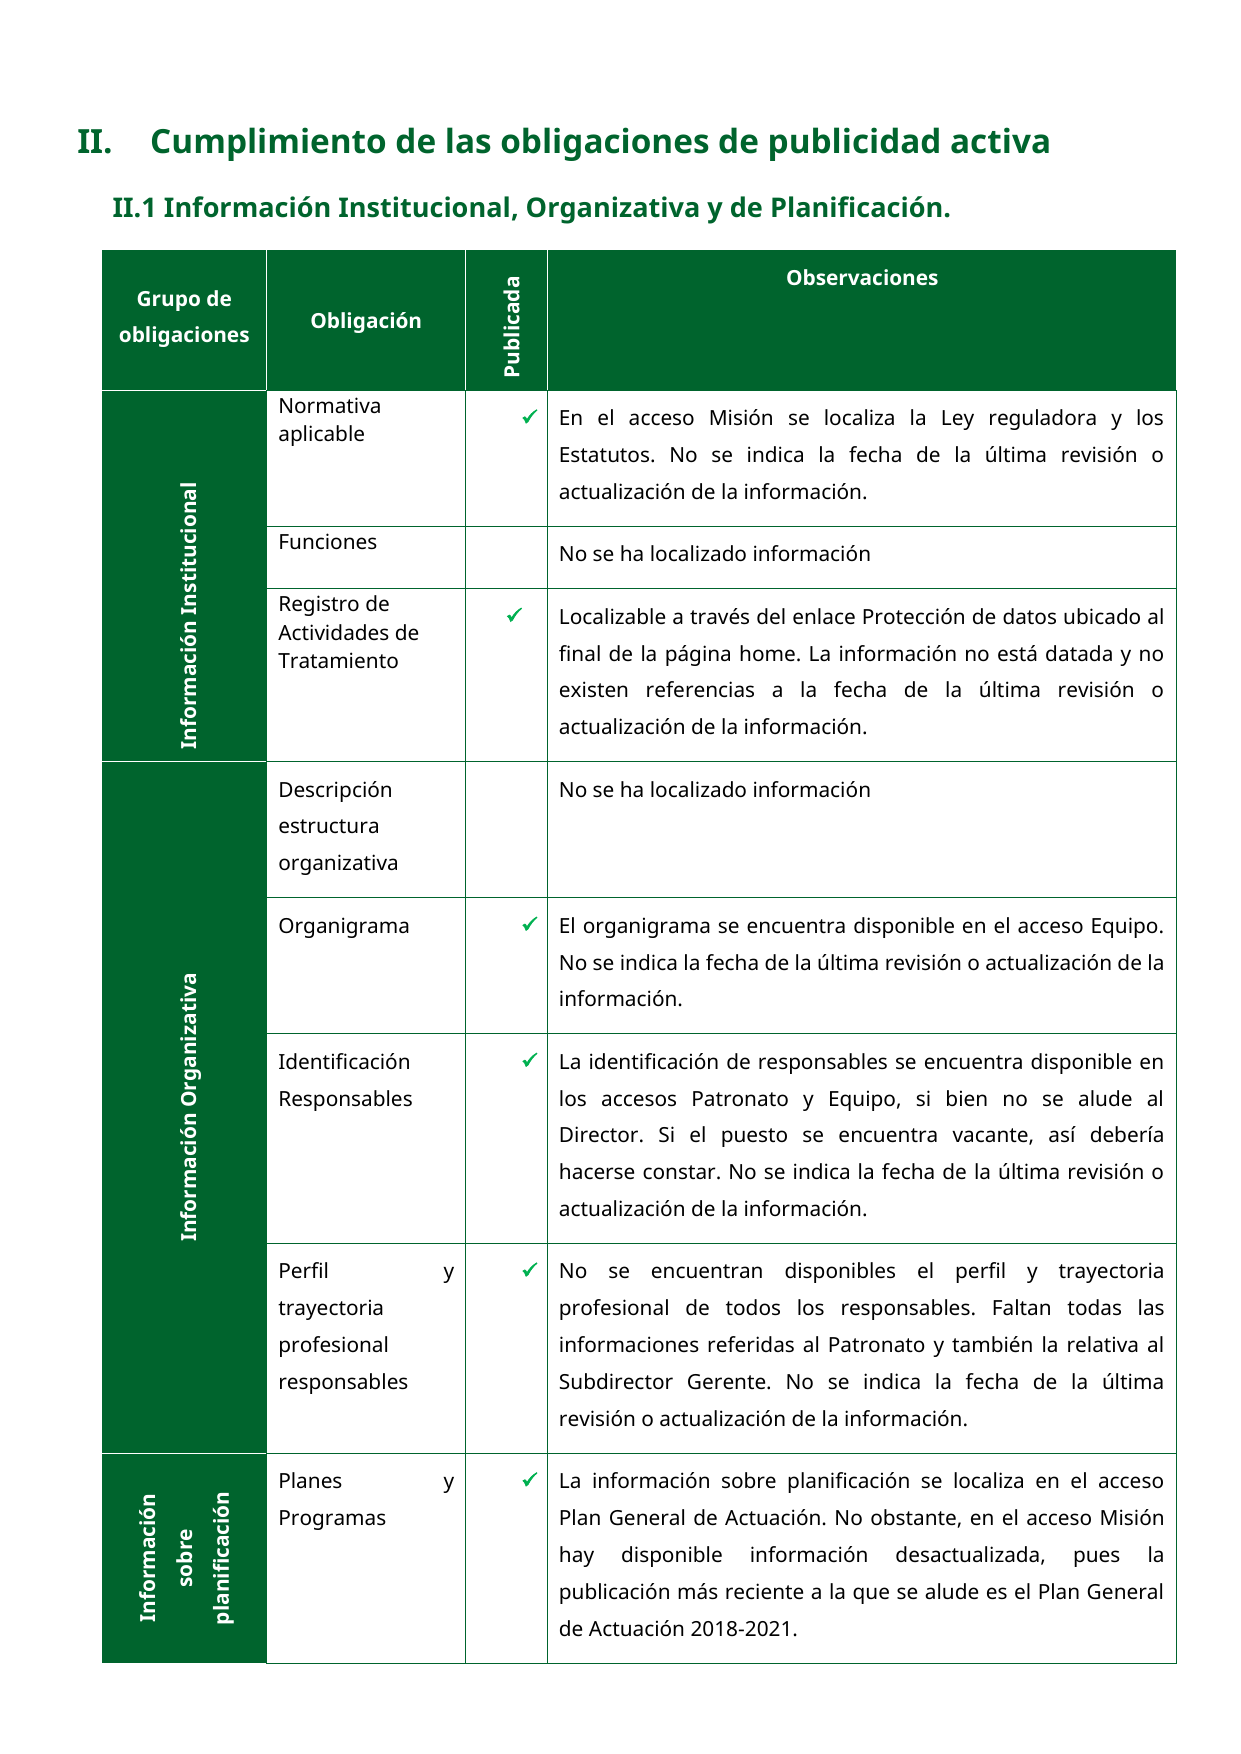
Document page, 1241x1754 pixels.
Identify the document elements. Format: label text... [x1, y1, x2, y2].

table_cell [466, 589, 547, 761]
table_cell [466, 527, 547, 588]
table_cell [466, 1244, 547, 1453]
table_cell [466, 762, 547, 897]
table_cell [466, 1454, 547, 1663]
table_cell Planes y Programas [267, 1454, 465, 1663]
table_cell Información Institucional [102, 391, 266, 761]
table_cell Funciones [267, 527, 465, 588]
table_cell La identificación de responsables se encuentra disponible en los accesos Patronato y Equipo, si bien no se alude al Director. Si el puesto se encuentra vacante, así debería hacerse constar. No se indica la fecha de la última revisión o actualización de la información. [548, 1034, 1176, 1243]
table_header Obligación [267, 250, 465, 390]
table_cell En el acceso Misión se localiza la Ley reguladora y los Estatutos. No se indica la fecha de la última revisión o actualización de la información. [548, 391, 1176, 526]
table_cell Información Organizativa [102, 762, 266, 1453]
table_header Observaciones [548, 250, 1176, 390]
table_cell La información sobre planificación se localiza en el acceso Plan General de Actuación. No obstante, en el acceso Misión hay disponible información desactualizada, pues la publicación más reciente a la que se alude es el Plan General de Actuación 2018-2021. [548, 1454, 1176, 1663]
list Cumplimiento de las obligaciones de publicidad activa [112, 117, 1165, 163]
text II.1 Información Institucional, Organizativa y de Planificación. [112, 189, 1165, 226]
table_cell Normativa aplicable [267, 391, 465, 526]
table_cell Información sobre planificación [102, 1454, 266, 1663]
table_cell No se ha localizado información [548, 762, 1176, 897]
table_cell No se ha localizado información [548, 527, 1176, 588]
table_cell Identificación Responsables [267, 1034, 465, 1243]
table_cell Perfil y trayectoria profesional responsables [267, 1244, 465, 1453]
table_cell [466, 1034, 547, 1243]
table_cell Descripción estructura organizativa [267, 762, 465, 897]
table_cell El organigrama se encuentra disponible en el acceso Equipo. No se indica la fecha de la última revisión o actualización de la información. [548, 898, 1176, 1033]
table_cell Organigrama [267, 898, 465, 1033]
table_cell [466, 391, 547, 526]
table_cell [466, 898, 547, 1033]
table_cell No se encuentran disponibles el perfil y trayectoria profesional de todos los responsables. Faltan todas las informaciones referidas al Patronato y también la relativa al Subdirector Gerente. No se indica la fecha de la última revisión o actualización de la información. [548, 1244, 1176, 1453]
table_header Grupo de obligaciones [102, 250, 266, 390]
table_header Publicada [466, 250, 547, 390]
table_cell Registro de Actividades de Tratamiento [267, 589, 465, 761]
table_cell Localizable a través del enlace Protección de datos ubicado al final de la página home. La información no está datada y no existen referencias a la fecha de la última revisión o actualización de la información. [548, 589, 1176, 761]
